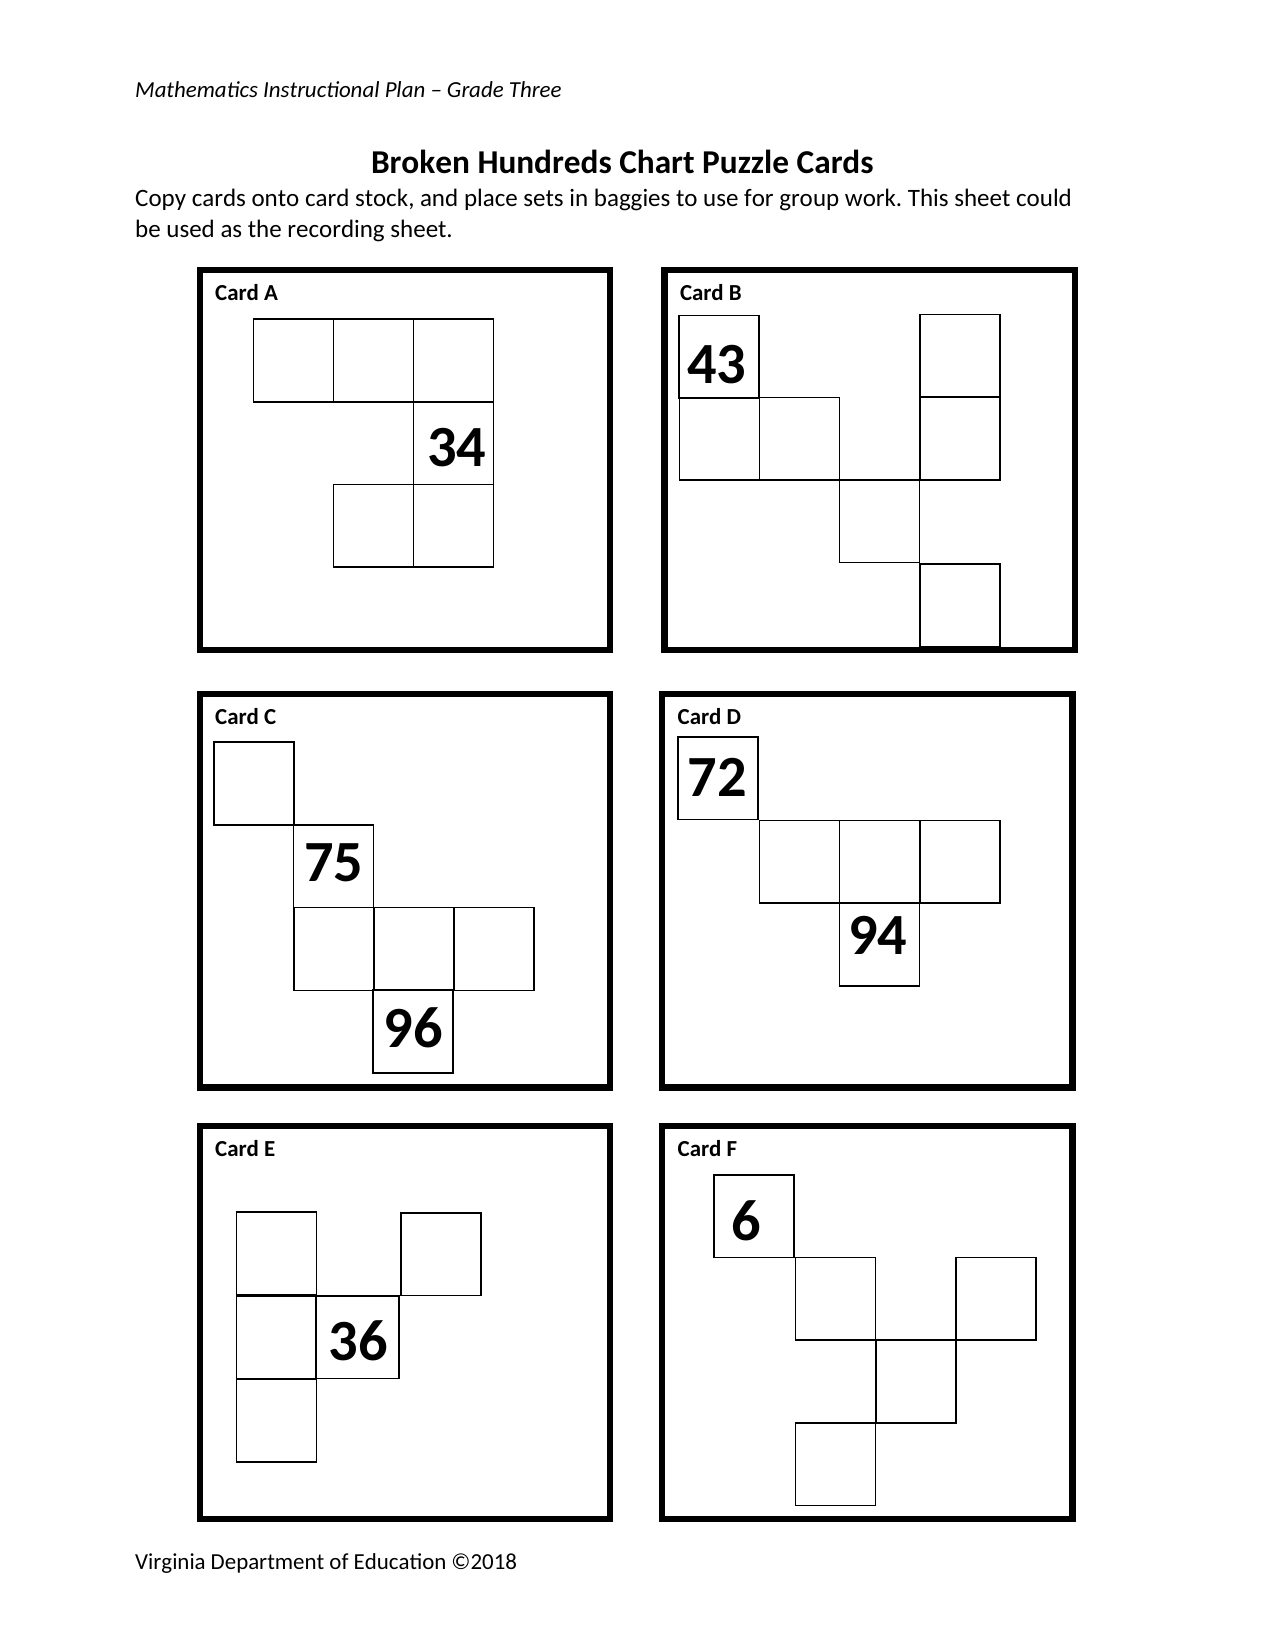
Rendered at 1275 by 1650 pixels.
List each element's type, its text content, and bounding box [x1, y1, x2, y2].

text Copy cards onto card stock, and place sets in baggies to use for group work. This sheet could be used as the recording sheet. [135, 182, 1080, 243]
subtitle Broken Hundreds Chart Puzzle Cards [135, 141, 1110, 182]
